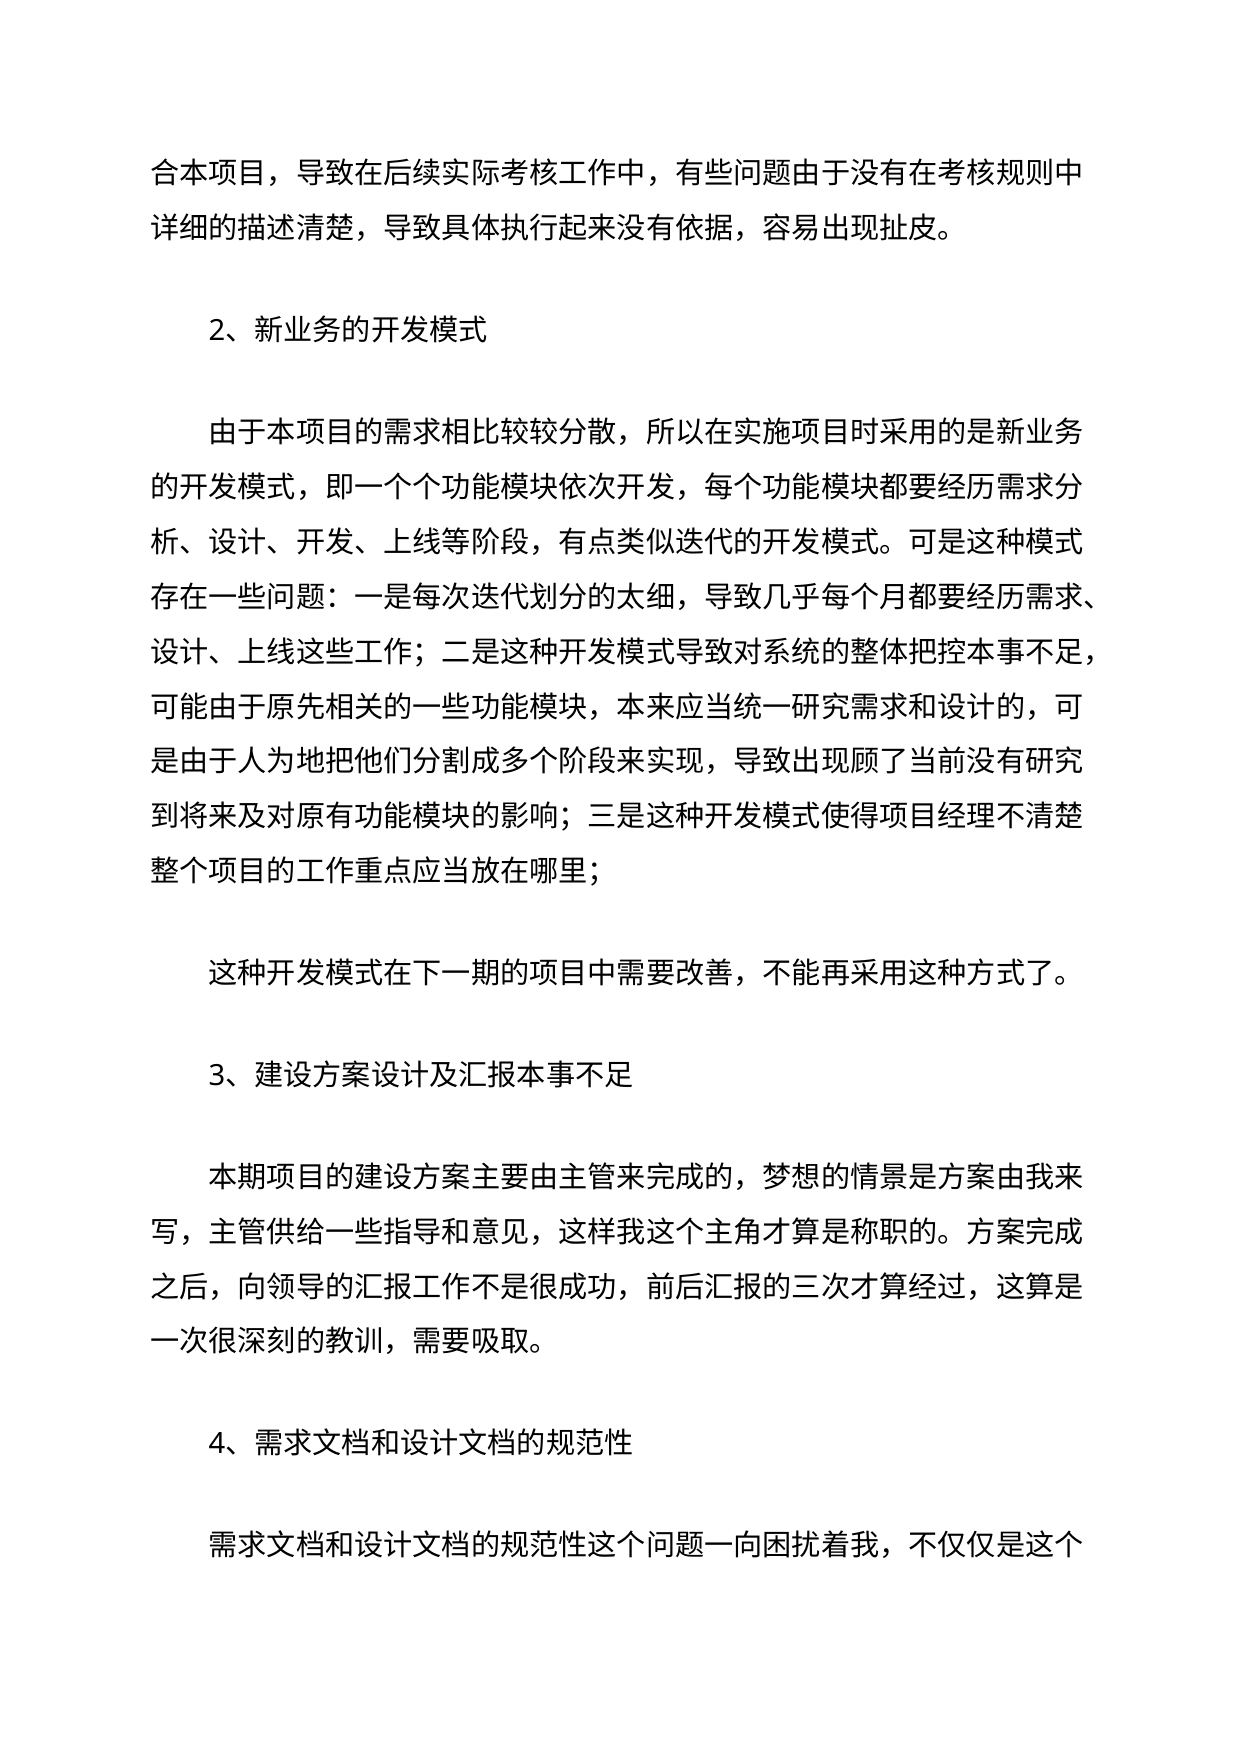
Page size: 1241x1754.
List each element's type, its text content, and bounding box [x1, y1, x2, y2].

text 2、新业务的开发模式 [150, 307, 1090, 349]
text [150, 1522, 1090, 1564]
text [150, 150, 1090, 247]
text 由于本项目的需求相比较较分散，所以在实施项目时采用的是新业务的开发模式，即一个个功能模块依次开发，每个功能模块都要经历需求分析、设计、开发、上线等阶段，有点类似迭代的开发模式。可是这种模式存在一些问题：一是每次迭代划分的太细，导致几乎每个月都要经历需求、设计、上线这些工作；二是这种开发模式导致对系统的整体把控本事不足，可能由于原先相关的一些功能模块，本来应当统一研究需求和设计的，可是由于人为地把他们分割成多个阶段来实现，导致出现顾了当前没有研究到将来及对原有功能模块的影响；三是这种开发模式使得项目经理不清楚整个项目的工作重点应当放在哪里； [150, 409, 1090, 890]
text 3、建设方案设计及汇报本事不足 [150, 1051, 1090, 1094]
text 这种开发模式在下一期的项目中需要改善，不能再采用这种方式了。 [150, 949, 1090, 992]
text 4、需求文档和设计文档的规范性 [150, 1420, 1090, 1462]
text 本期项目的建设方案主要由主管来完成的，梦想的情景是方案由我来写，主管供给一些指导和意见，这样我这个主角才算是称职的。方案完成之后，向领导的汇报工作不是很成功，前后汇报的三次才算经过，这算是一次很深刻的教训，需要吸取。 [150, 1153, 1090, 1360]
